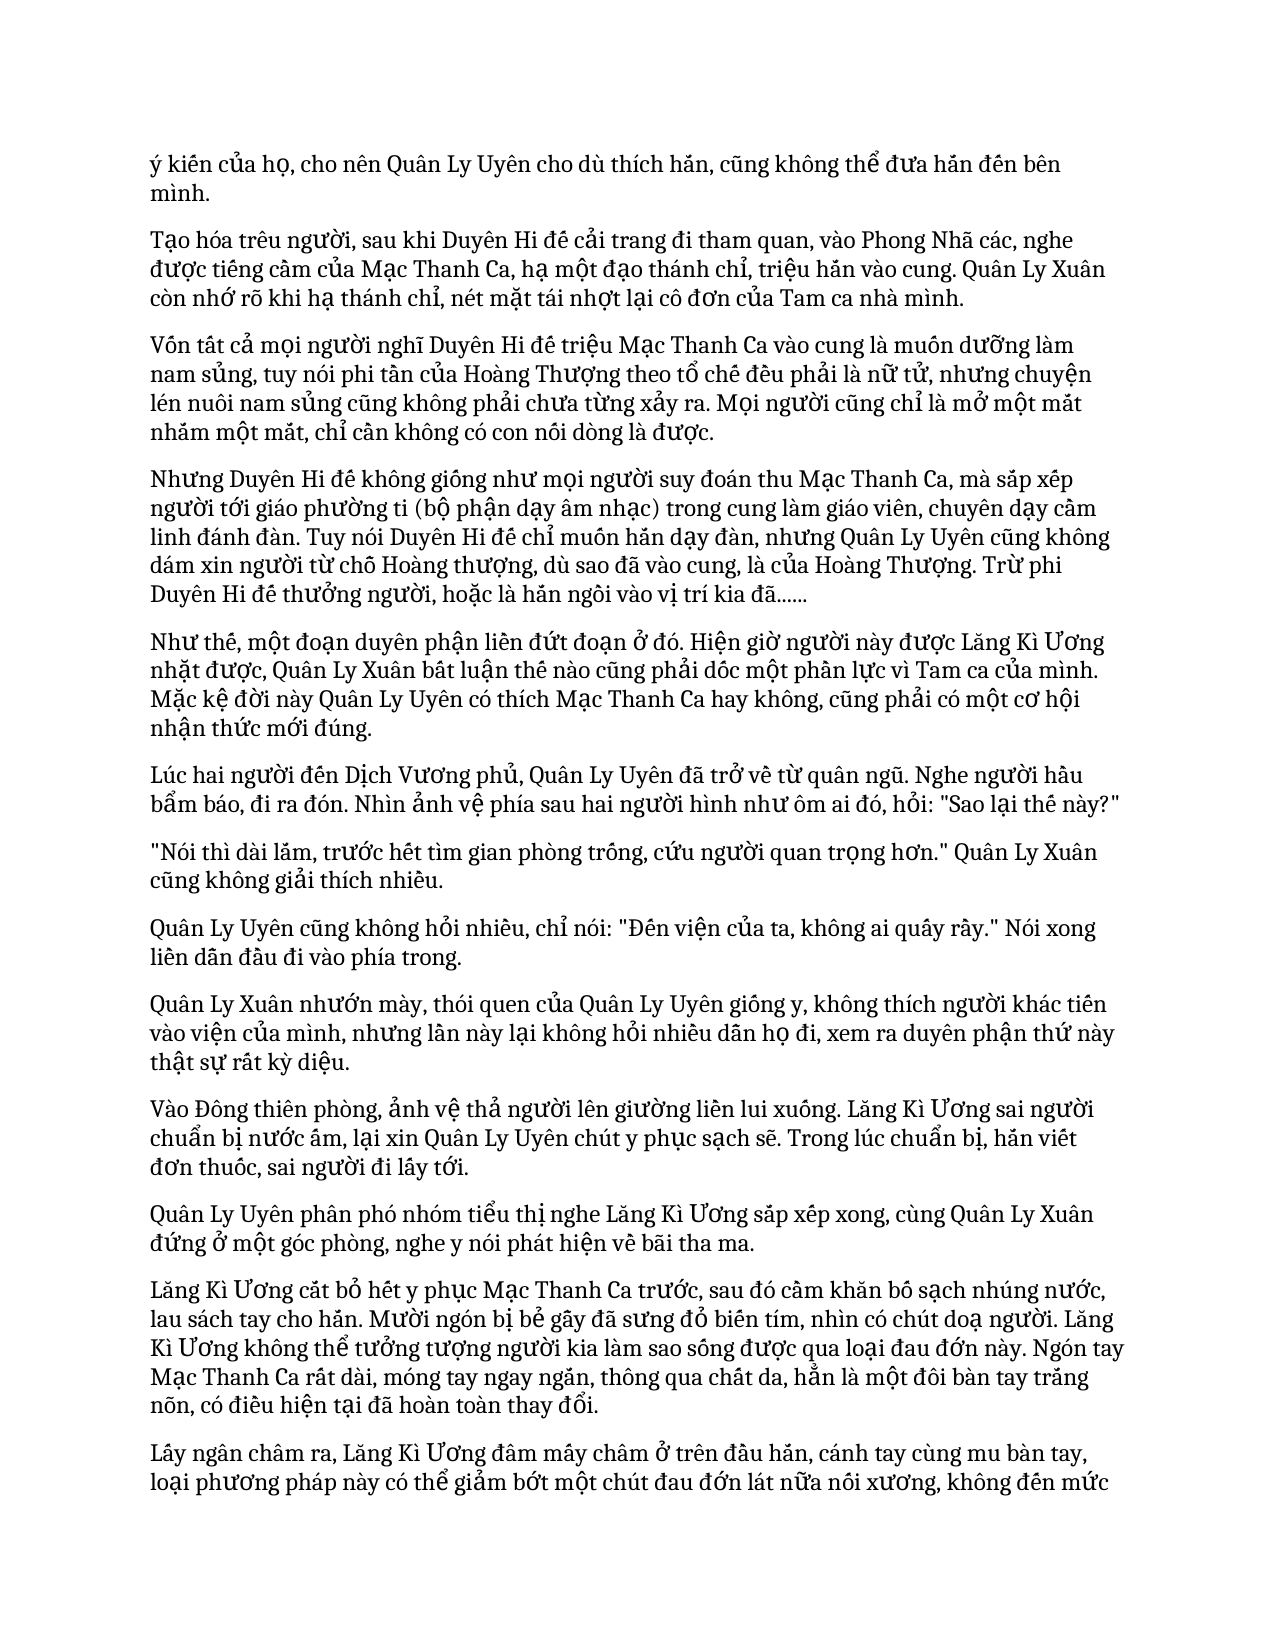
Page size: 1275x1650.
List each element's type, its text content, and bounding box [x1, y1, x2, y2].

text Lúc hai người đến Dịch Vương phủ, Quân Ly Uyên đã trở về từ quân ngũ. Nghe người hầu bẩm báo, đi ra đón. Nhìn ảnh vệ phía sau hai người hình như ôm ai đó, hỏi: "Sao lại thế này?" [150, 761, 1125, 819]
text Lăng Kì Ương cắt bỏ hết y phục Mạc Thanh Ca trước, sau đó cầm khăn bố sạch nhúng nước, lau sách tay cho hắn. Mười ngón bị bẻ gẫy đã sưng đỏ biến tím, nhìn có chút doạ người. Lăng Kì Ương không thể tưởng tượng người kia làm sao sống được qua loại đau đớn này. Ngón tay Mạc Thanh Ca rất dài, móng tay ngay ngắn, thông qua chất da, hẳn là một đôi bàn tay trắng nõn, có điều hiện tại đã hoàn toàn thay đổi. [150, 1276, 1125, 1420]
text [150, 1439, 1125, 1496]
text Vào Đông thiên phòng, ảnh vệ thả người lên giường liền lui xuống. Lăng Kì Ương sai người chuẩn bị nước ấm, lại xin Quân Ly Uyên chút y phục sạch sẽ. Trong lúc chuẩn bị, hắn viết đơn thuốc, sai người đi lấy tới. [150, 1095, 1125, 1181]
text Như thế, một đoạn duyên phận liền đứt đoạn ở đó. Hiện giờ người này được Lăng Kì Ương nhặt được, Quân Ly Xuân bất luận thế nào cũng phải dốc một phần lực vì Tam ca của mình. Mặc kệ đời này Quân Ly Uyên có thích Mạc Thanh Ca hay không, cũng phải có một cơ hội nhận thức mới đúng. [150, 627, 1125, 742]
text Quân Ly Xuân nhướn mày, thói quen của Quân Ly Uyên giống y, không thích người khác tiến vào viện của mình, nhưng lần này lại không hỏi nhiều dẫn họ đi, xem ra duyên phận thứ này thật sự rất kỳ diệu. [150, 990, 1125, 1076]
text Vốn tất cả mọi người nghĩ Duyên Hi đế triệu Mạc Thanh Ca vào cung là muốn dưỡng làm nam sủng, tuy nói phi tần của Hoàng Thượng theo tổ chế đều phải là nữ tử, nhưng chuyện lén nuôi nam sủng cũng không phải chưa từng xảy ra. Mọi người cũng chỉ là mở một mắt nhắm một mắt, chỉ cần không có con nối dòng là được. [150, 331, 1125, 446]
text Nhưng Duyên Hi đế không giống như mọi người suy đoán thu Mạc Thanh Ca, mà sắp xếp người tới giáo phường ti (bộ phận dạy âm nhạc) trong cung làm giáo viên, chuyên dạy cầm linh đánh đàn. Tuy nói Duyên Hi đế chỉ muốn hắn dạy đàn, nhưng Quân Ly Uyên cũng không dám xin người từ chỗ Hoàng thượng, dù sao đã vào cung, là của Hoàng Thượng. Trừ phi Duyên Hi đế thưởng người, hoặc là hắn ngồi vào vị trí kia đã...... [150, 465, 1125, 609]
text "Nói thì dài lắm, trước hết tìm gian phòng trống, cứu người quan trọng hơn." Quân Ly Xuân cũng không giải thích nhiều. [150, 837, 1125, 895]
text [150, 150, 1125, 207]
text Quân Ly Uyên cũng không hỏi nhiều, chỉ nói: "Đến viện của ta, không ai quấy rầy." Nói xong liền dẫn đầu đi vào phía trong. [150, 914, 1125, 971]
text Tạo hóa trêu người, sau khi Duyên Hi đế cải trang đi tham quan, vào Phong Nhã các, nghe được tiếng cầm của Mạc Thanh Ca, hạ một đạo thánh chỉ, triệu hắn vào cung. Quân Ly Xuân còn nhớ rõ khi hạ thánh chỉ, nét mặt tái nhợt lại cô đơn của Tam ca nhà mình. [150, 226, 1125, 312]
text Quân Ly Uyên phân phó nhóm tiểu thị nghe Lăng Kì Ương sắp xếp xong, cùng Quân Ly Xuân đứng ở một góc phòng, nghe y nói phát hiện về bãi tha ma. [150, 1200, 1125, 1257]
